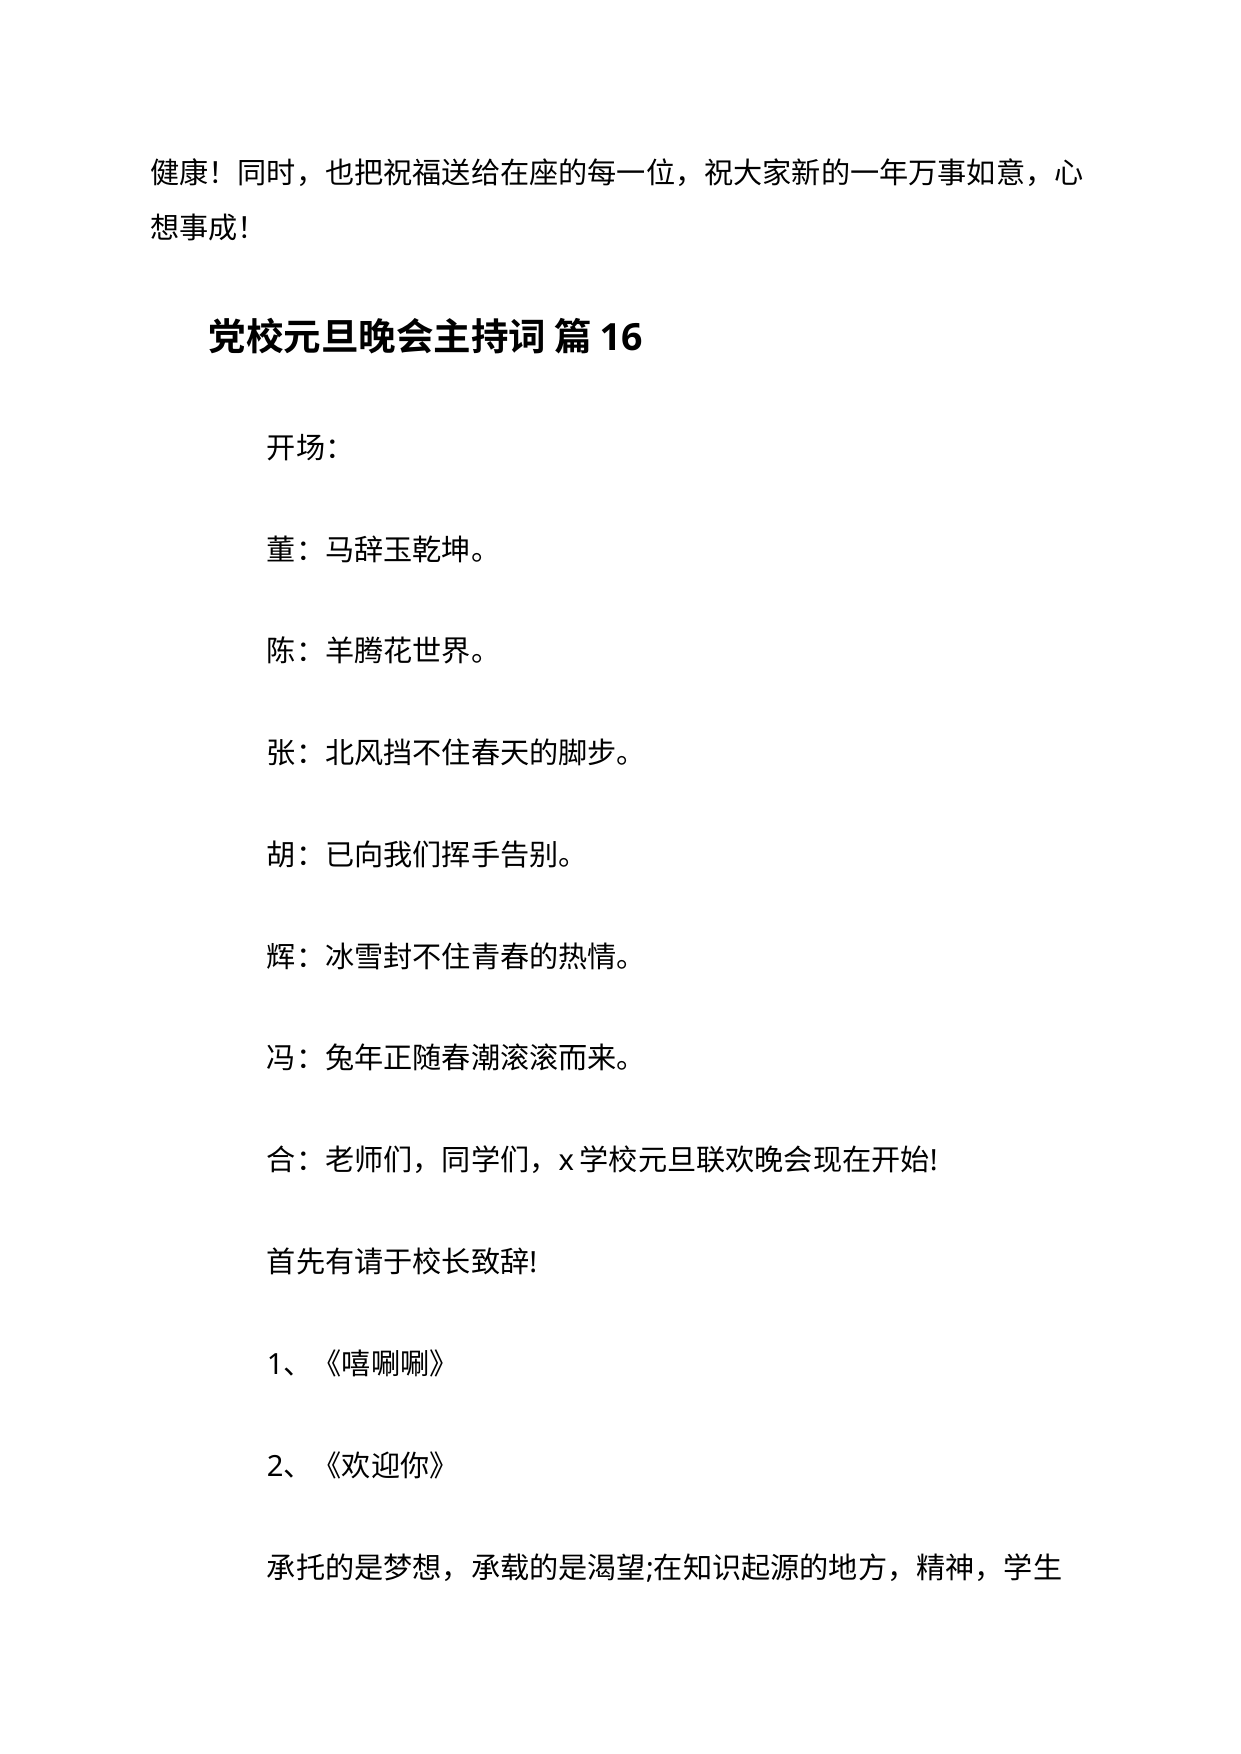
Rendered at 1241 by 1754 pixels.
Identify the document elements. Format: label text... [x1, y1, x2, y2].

text 辉：冰雪封不住青春的热情。 [150, 933, 1090, 975]
text 2、《欢迎你》 [150, 1443, 1090, 1485]
text 张：北风挡不住春天的脚步。 [150, 729, 1090, 772]
text 1、《嘻唰唰》 [150, 1341, 1090, 1383]
text 冯：兔年正随春潮滚滚而来。 [150, 1035, 1090, 1077]
text 首先有请于校长致辞! [150, 1239, 1090, 1281]
text 董：马辞玉乾坤。 [150, 526, 1090, 568]
text 党校元旦晚会主持词 篇16 [150, 307, 1090, 361]
text 开场： [150, 424, 1090, 467]
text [150, 1544, 1090, 1587]
text 陈：羊腾花世界。 [150, 628, 1090, 670]
text 合：老师们，同学们，x学校元旦联欢晚会现在开始! [150, 1137, 1090, 1179]
text 胡：已向我们挥手告别。 [150, 831, 1090, 874]
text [150, 150, 1090, 247]
